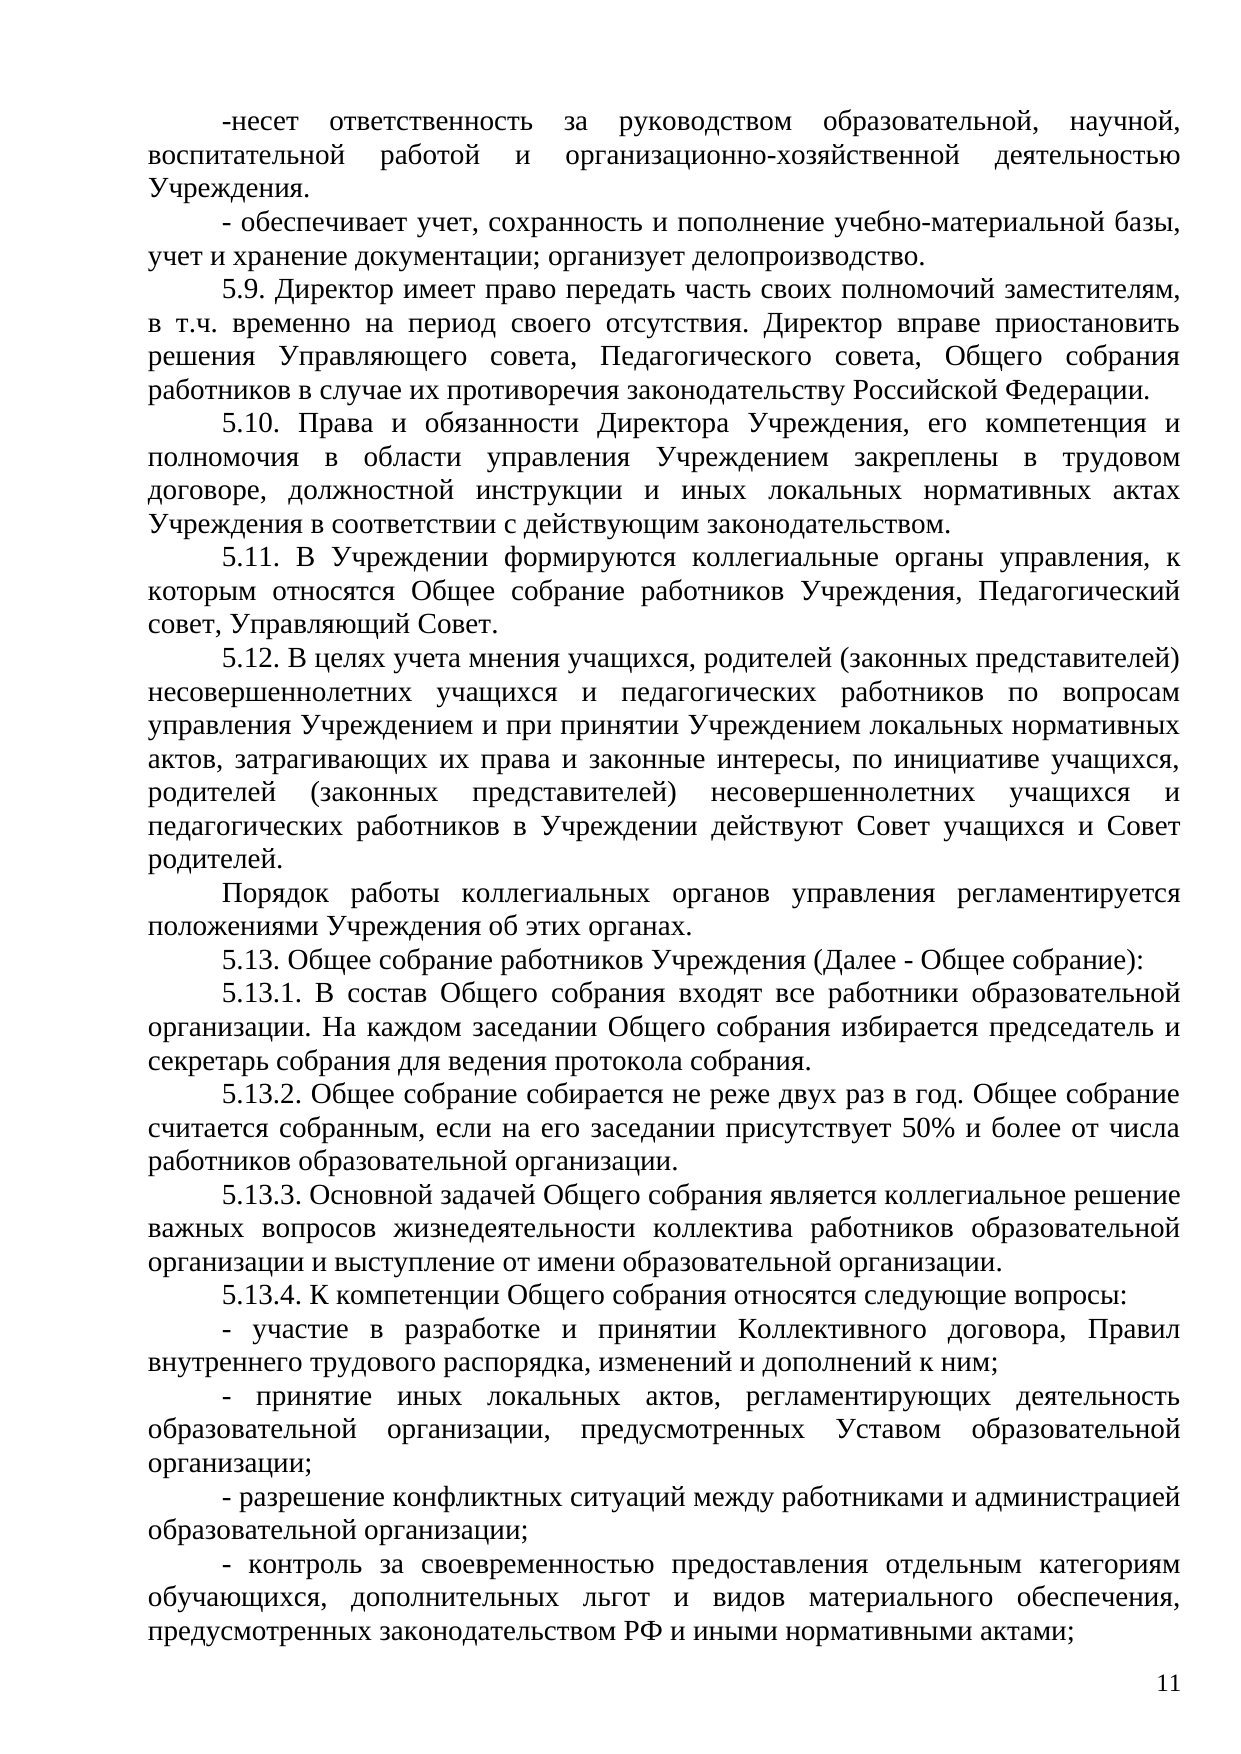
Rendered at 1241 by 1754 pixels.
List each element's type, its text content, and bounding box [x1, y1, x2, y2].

text Порядок работы коллегиальных органов управления регламентируется положениями Учреждения об этих органах. [148, 875, 1181, 942]
text - обеспечивает учет, сохранность и пополнение учебно-материальной базы, учет и хранение документации; организует делопроизводство. [148, 204, 1181, 271]
text 5.12. В целях учета мнения учащихся, родителей (законных представителей) несовершеннолетних учащихся и педагогических работников по вопросам управления Учреждением и при принятии Учреждением локальных нормативных актов, затрагивающих их права и законные интересы, по инициативе учащихся, родителей (законных представителей) несовершеннолетних учащихся и педагогических работников в Учреждении действуют Совет учащихся и Совет родителей. [148, 640, 1181, 875]
text 5.13. Общее собрание работников Учреждения (Далее - Общее собрание): [148, 942, 1181, 976]
text 5.13.3. Основной задачей Общего собрания является коллегиальное решение важных вопросов жизнедеятельности коллектива работников образовательной организации и выступление от имени образовательной организации. [148, 1177, 1181, 1277]
text 5.11. В Учреждении формируются коллегиальные органы управления, к которым относятся Общее собрание работников Учреждения, Педагогический совет, Управляющий Совет. [148, 539, 1181, 640]
text 5.10. Права и обязанности Директора Учреждения, его компетенция и полномочия в области управления Учреждением закреплены в трудовом договоре, должностной инструкции и иных локальных нормативных актах Учреждения в соответствии с действующим законодательством. [148, 405, 1181, 539]
text -несет ответственность за руководством образовательной, научной, воспитательной работой и организационно-хозяйственной деятельностью Учреждения. [148, 103, 1181, 204]
text - принятие иных локальных актов, регламентирующих деятельность образовательной организации, предусмотренных Уставом образовательной организации; [148, 1378, 1181, 1479]
text - участие в разработке и принятии Коллективного договора, Правил внутреннего трудового распорядка, изменений и дополнений к ним; [148, 1311, 1181, 1378]
text 5.13.4. К компетенции Общего собрания относятся следующие вопросы: [148, 1277, 1181, 1311]
text - разрешение конфликтных ситуаций между работниками и администрацией образовательной организации; [148, 1479, 1181, 1546]
text 5.13.1. В состав Общего собрания входят все работники образовательной организации. На каждом заседании Общего собрания избирается председатель и секретарь собрания для ведения протокола собрания. [148, 976, 1181, 1076]
text 5.13.2. Общее собрание собирается не реже двух раз в год. Общее собрание считается собранным, если на его заседании присутствует 50% и более от числа работников образовательной организации. [148, 1076, 1181, 1177]
text 5.9. Директор имеет право передать часть своих полномочий заместителям, в т.ч. временно на период своего отсутствия. Директор вправе приостановить решения Управляющего совета, Педагогического совета, Общего собрания работников в случае их противоречия законодательству Российской Федерации. [148, 271, 1181, 405]
text - контроль за своевременностью предоставления отдельным категориям обучающихся, дополнительных льгот и видов материального обеспечения, предусмотренных законодательством РФ и иными нормативными актами; [148, 1546, 1181, 1646]
